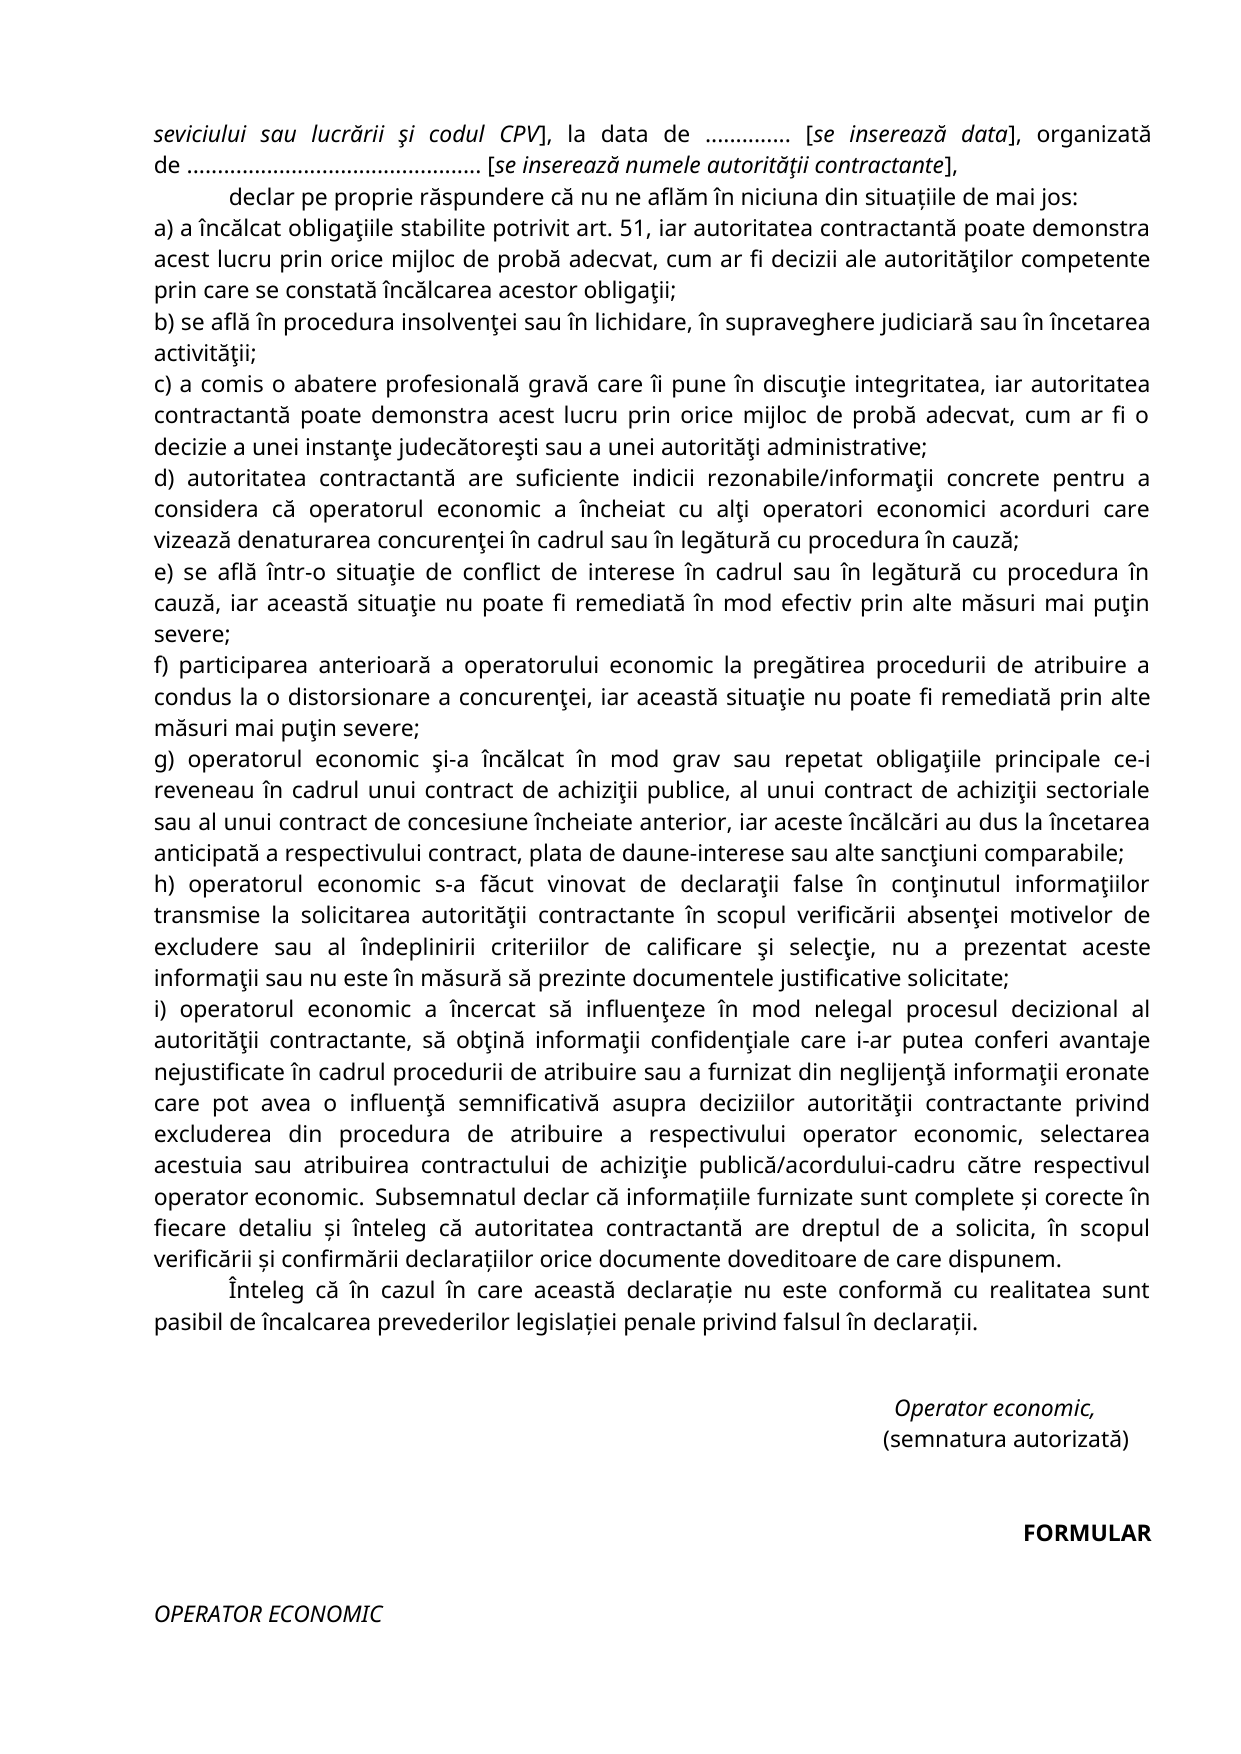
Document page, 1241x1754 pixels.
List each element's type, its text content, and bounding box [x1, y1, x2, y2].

text Înteleg că în cazul în care această declaraţie nu este conformă cu realitatea sunt pasibil de încalcarea prevederilor legislaţiei penale privind falsul în declaraţii. [153, 1274, 1152, 1337]
text g) operatorul economic şi-a încălcat în mod grav sau repetat obligaţiile principale ce-i reveneau în cadrul unui contract de achiziţii publice, al unui contract de achiziţii sectoriale sau al unui contract de concesiune încheiate anterior, iar aceste încălcări au dus la încetarea anticipată a respectivului contract, plata de daune-interese sau alte sancţiuni comparabile; [153, 743, 1152, 868]
text c) a comis o abatere profesională gravă care îi pune în discuţie integritatea, iar autoritatea contractantă poate demonstra acest lucru prin orice mijloc de probă adecvat, cum ar fi o decizie a unei instanţe judecătoreşti sau a unei autorităţi administrative; [153, 368, 1152, 462]
text h) operatorul economic s-a făcut vinovat de declaraţii false în conţinutul informaţiilor transmise la solicitarea autorităţii contractante în scopul verificării absenţei motivelor de excludere sau al îndeplinirii criteriilor de calificare şi selecţie, nu a prezentat aceste informaţii sau nu este în măsură să prezinte documentele justificative solicitate; [153, 868, 1152, 993]
text f) participarea anterioară a operatorului economic la pregătirea procedurii de atribuire a condus la o distorsionare a concurenţei, iar această situaţie nu poate fi remediată prin alte măsuri mai puţin severe; [153, 649, 1152, 743]
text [153, 118, 1152, 181]
subtitle FORMULAR [153, 1517, 1152, 1548]
text d) autoritatea contractantă are suficiente indicii rezonabile/informaţii concrete pentru a considera că operatorul economic a încheiat cu alţi operatori economici acorduri care vizează denaturarea concurenţei în cadrul sau în legătură cu procedura în cauză; [153, 462, 1152, 556]
text i) operatorul economic a încercat să influenţeze în mod nelegal procesul decizional al autorităţii contractante, să obţină informaţii confidenţiale care i-ar putea conferi avantaje nejustificate în cadrul procedurii de atribuire sau a furnizat din neglijenţă informaţii eronate care pot avea o influenţă semnificativă asupra deciziilor autorităţii contractante privind excluderea din procedura de atribuire a respectivului operator economic, selectarea acestuia sau atribuirea contractului de achiziţie publică/acordului-cadru către respectivul operator economic. Subsemnatul declar că informaţiile furnizate sunt complete şi corecte în fiecare detaliu şi înteleg că autoritatea contractantă are dreptul de a solicita, în scopul verificării şi confirmării declaraţiilor orice documente doveditoare de care dispunem. [153, 993, 1152, 1274]
text e) se află într-o situaţie de conflict de interese în cadrul sau în legătură cu procedura în cauză, iar această situaţie nu poate fi remediată în mod efectiv prin alte măsuri mai puţin severe; [153, 556, 1152, 649]
text declar pe proprie răspundere că nu ne aflăm în niciuna din situațiile de mai jos: [153, 181, 1152, 212]
text a) a încălcat obligaţiile stabilite potrivit art. 51, iar autoritatea contractantă poate demonstra acest lucru prin orice mijloc de probă adecvat, cum ar fi decizii ale autorităţilor competente prin care se constată încălcarea acestor obligaţii; [153, 212, 1152, 306]
text Operator economic, (semnatura autorizată) [753, 1392, 1152, 1455]
text OPERATOR ECONOMIC [153, 1598, 1152, 1630]
text b) se află în procedura insolvenţei sau în lichidare, în supraveghere judiciară sau în încetarea activităţii; [153, 306, 1152, 368]
